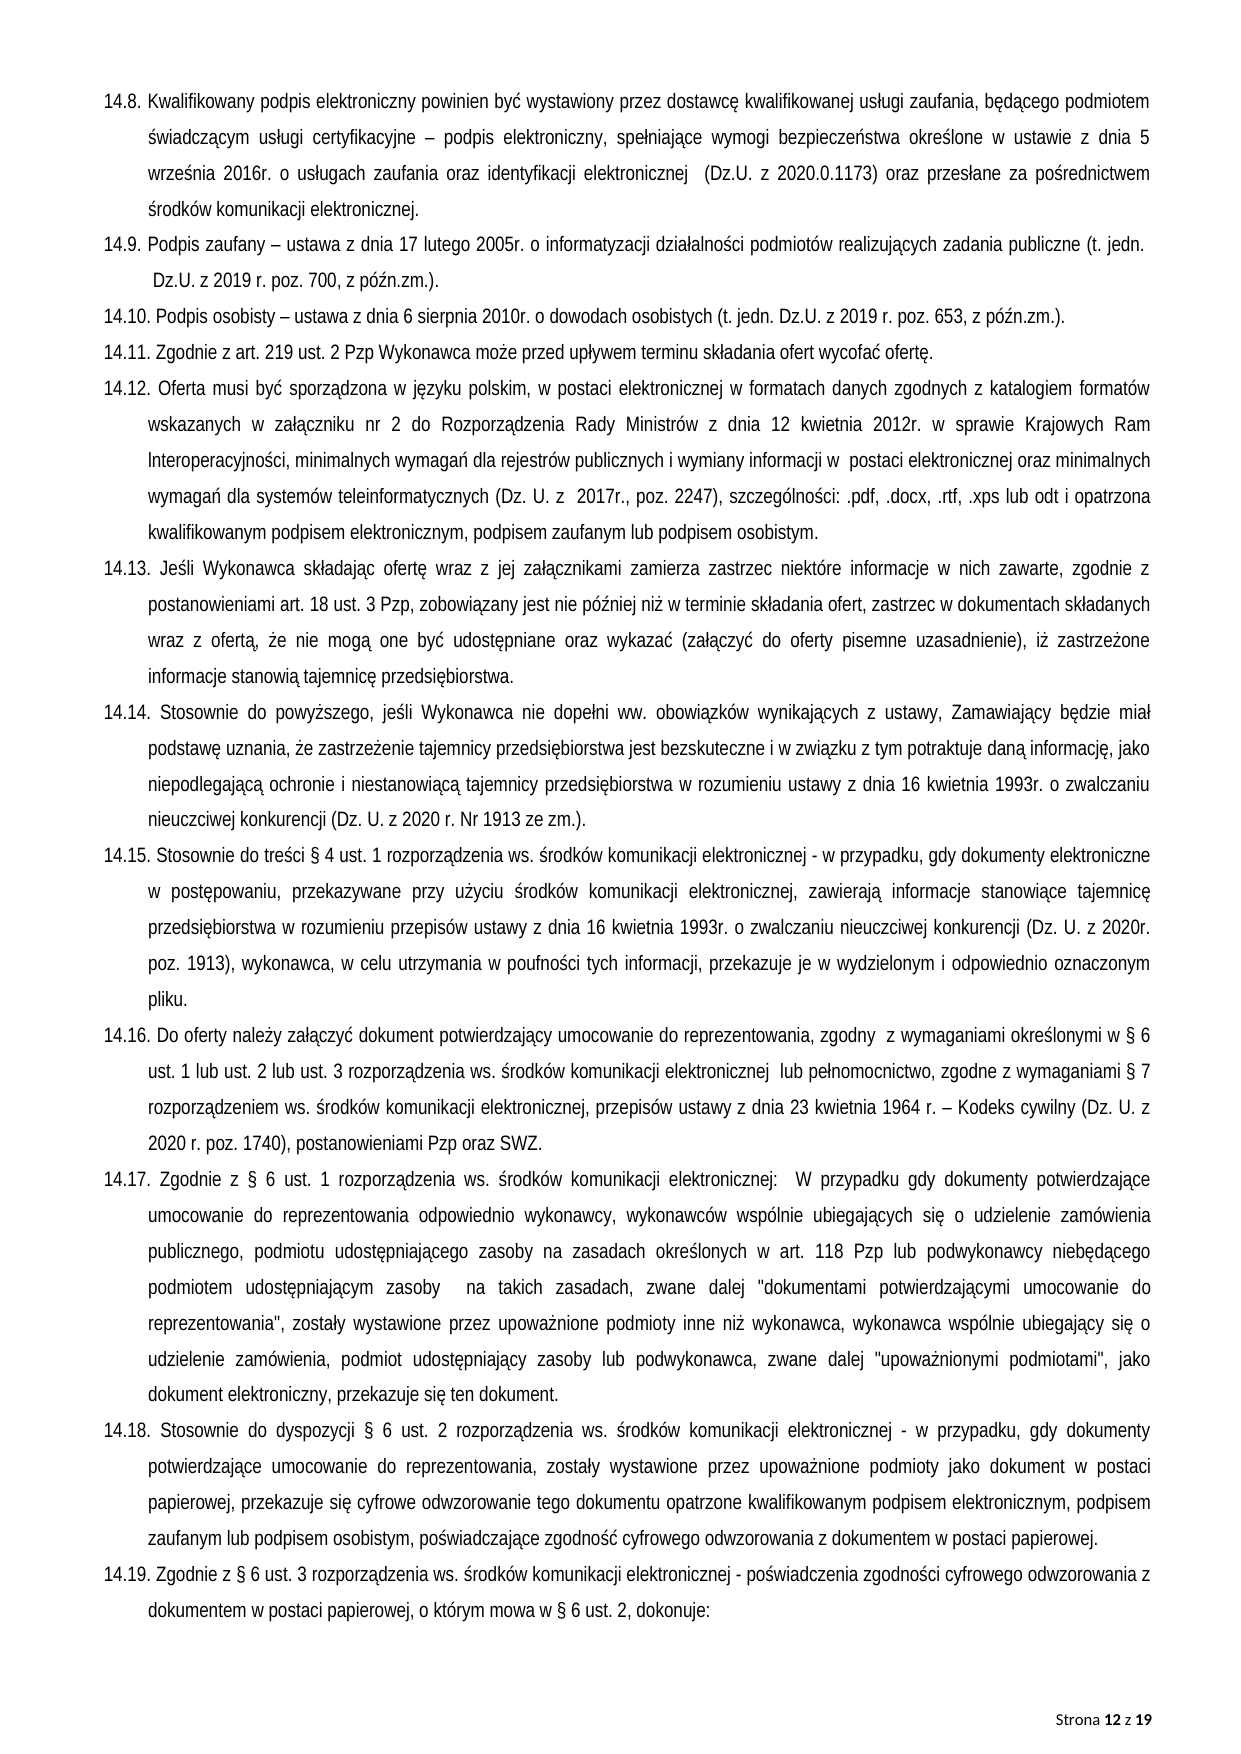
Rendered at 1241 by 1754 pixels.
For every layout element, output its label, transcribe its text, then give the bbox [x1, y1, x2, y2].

text 14.17. Zgodnie z § 6 ust. 1 rozporządzenia ws. środków komunikacji elektronicznej: W przypadku gdy dokumenty potwierdzające umocowanie do reprezentowania odpowiednio wykonawcy, wykonawców wspólnie ubiegających się o udzielenie zamówienia publicznego, podmiotu udostępniającego zasoby na zasadach określonych w art. 118 Pzp lub podwykonawcy niebędącego podmiotem udostępniającym zasoby na takich zasadach, zwane dalej "dokumentami potwierdzającymi umocowanie do reprezentowania", zostały wystawione przez upoważnione podmioty inne niż wykonawca, wykonawca wspólnie ubiegający się o udzielenie zamówienia, podmiot udostępniający zasoby lub podwykonawca, zwane dalej "upoważnionymi podmiotami", jako dokument elektroniczny, przekazuje się ten dokument. [103, 1167, 1152, 1406]
text 14.10. Podpis osobisty – ustawa z dnia 6 sierpnia 2010r. o dowodach osobistych (t. jedn. Dz.U. z 2019 r. poz. 653, z późn.zm.). [103, 304, 1152, 328]
text 14.15. Stosownie do treści § 4 ust. 1 rozporządzenia ws. środków komunikacji elektronicznej - w przypadku, gdy dokumenty elektroniczne w postępowaniu, przekazywane przy użyciu środków komunikacji elektronicznej, zawierają informacje stanowiące tajemnicę przedsiębiorstwa w rozumieniu przepisów ustawy z dnia 16 kwietnia 1993r. o zwalczaniu nieuczciwej konkurencji (Dz. U. z 2020r. poz. 1913), wykonawca, w celu utrzymania w poufności tych informacji, przekazuje je w wydzielonym i odpowiednio oznaczonym pliku. [103, 843, 1152, 1011]
text 14.9. Podpis zaufany – ustawa z dnia 17 lutego 2005r. o informatyzacji działalności podmiotów realizujących zadania publiczne (t. jedn. Dz.U. z 2019 r. poz. 700, z późn.zm.). [103, 232, 1152, 292]
text 14.18. Stosownie do dyspozycji § 6 ust. 2 rozporządzenia ws. środków komunikacji elektronicznej - w przypadku, gdy dokumenty potwierdzające umocowanie do reprezentowania, zostały wystawione przez upoważnione podmioty jako dokument w postaci papierowej, przekazuje się cyfrowe odwzorowanie tego dokumentu opatrzone kwalifikowanym podpisem elektronicznym, podpisem zaufanym lub podpisem osobistym, poświadczające zgodność cyfrowego odwzorowania z dokumentem w postaci papierowej. [103, 1418, 1152, 1550]
text 14.19. Zgodnie z § 6 ust. 3 rozporządzenia ws. środków komunikacji elektronicznej - poświadczenia zgodności cyfrowego odwzorowania z dokumentem w postaci papierowej, o którym mowa w § 6 ust. 2, dokonuje: [103, 1562, 1152, 1622]
text 14.16. Do oferty należy załączyć dokument potwierdzający umocowanie do reprezentowania, zgodny z wymaganiami określonymi w § 6 ust. 1 lub ust. 2 lub ust. 3 rozporządzenia ws. środków komunikacji elektronicznej lub pełnomocnictwo, zgodne z wymaganiami § 7 rozporządzeniem ws. środków komunikacji elektronicznej, przepisów ustawy z dnia 23 kwietnia 1964 r. – Kodeks cywilny (Dz. U. z 2020 r. poz. 1740), postanowieniami Pzp oraz SWZ. [103, 1023, 1152, 1155]
text 14.11. Zgodnie z art. 219 ust. 2 Pzp Wykonawca może przed upływem terminu składania ofert wycofać ofertę. [103, 340, 1152, 364]
text 14.13. Jeśli Wykonawca składając ofertę wraz z jej załącznikami zamierza zastrzec niektóre informacje w nich zawarte, zgodnie z postanowieniami art. 18 ust. 3 Pzp, zobowiązany jest nie później niż w terminie składania ofert, zastrzec w dokumentach składanych wraz z ofertą, że nie mogą one być udostępniane oraz wykazać (załączyć do oferty pisemne uzasadnienie), iż zastrzeżone informacje stanowią tajemnicę przedsiębiorstwa. [103, 556, 1152, 688]
text 14.12. Oferta musi być sporządzona w języku polskim, w postaci elektronicznej w formatach danych zgodnych z katalogiem formatów wskazanych w załączniku nr 2 do Rozporządzenia Rady Ministrów z dnia 12 kwietnia 2012r. w sprawie Krajowych Ram lnteroperacyjności, minimalnych wymagań dla rejestrów publicznych i wymiany informacji w postaci elektronicznej oraz minimalnych wymagań dla systemów teleinformatycznych (Dz. U. z 2017r., poz. 2247), szczególności: .pdf, .docx, .rtf, .xps lub odt i opatrzona kwalifikowanym podpisem elektronicznym, podpisem zaufanym lub podpisem osobistym. [103, 376, 1152, 544]
text 14.14. Stosownie do powyższego, jeśli Wykonawca nie dopełni ww. obowiązków wynikających z ustawy, Zamawiający będzie miał podstawę uznania, że zastrzeżenie tajemnicy przedsiębiorstwa jest bezskuteczne i w związku z tym potraktuje daną informację, jako niepodlegającą ochronie i niestanowiącą tajemnicy przedsiębiorstwa w rozumieniu ustawy z dnia 16 kwietnia 1993r. o zwalczaniu nieuczciwej konkurencji (Dz. U. z 2020 r. Nr 1913 ze zm.). [103, 699, 1152, 831]
text 14.8. Kwalifikowany podpis elektroniczny powinien być wystawiony przez dostawcę kwalifikowanej usługi zaufania, będącego podmiotem świadczącym usługi certyfikacyjne – podpis elektroniczny, spełniające wymogi bezpieczeństwa określone w ustawie z dnia 5 września 2016r. o usługach zaufania oraz identyfikacji elektronicznej (Dz.U. z 2020.0.1173) oraz przesłane za pośrednictwem środków komunikacji elektronicznej. [103, 89, 1152, 220]
